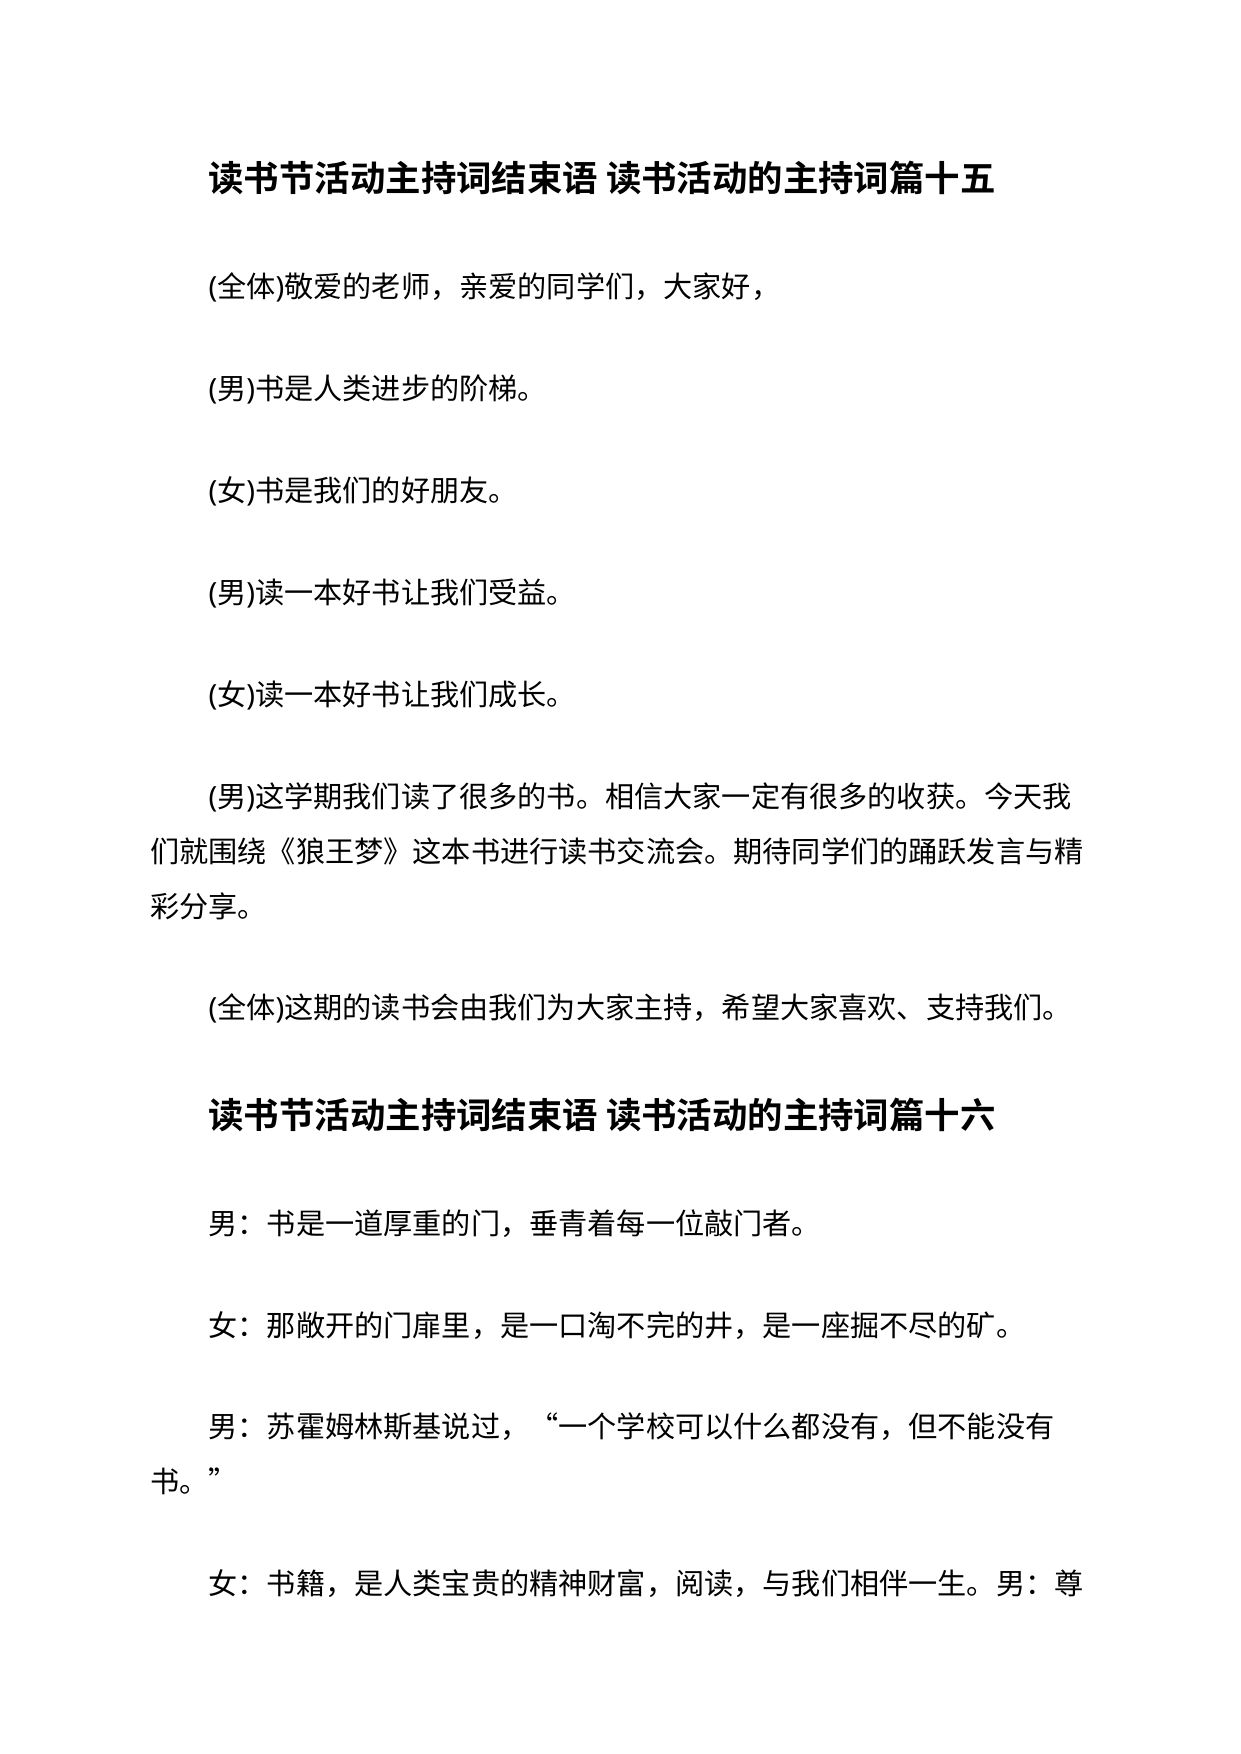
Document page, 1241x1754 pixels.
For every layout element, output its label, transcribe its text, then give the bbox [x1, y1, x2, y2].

text 男：苏霍姆林斯基说过，“一个学校可以什么都没有，但不能没有书。” [150, 1404, 1090, 1501]
text (男)读一本好书让我们受益。 [150, 569, 1090, 612]
text (全体)敬爱的老师，亲爱的同学们，大家好， [150, 263, 1090, 306]
text (女)书是我们的好朋友。 [150, 467, 1090, 510]
text 男：书是一道厚重的门，垂青着每一位敲门者。 [150, 1200, 1090, 1243]
text (女)读一本好书让我们成长。 [150, 671, 1090, 714]
text 读书节活动主持词结束语 读书活动的主持词篇十六 [150, 1087, 1090, 1138]
text (男)书是人类进步的阶梯。 [150, 365, 1090, 408]
text 读书节活动主持词结束语 读书活动的主持词篇十五 [150, 150, 1090, 201]
text (全体)这期的读书会由我们为大家主持，希望大家喜欢、支持我们。 [150, 985, 1090, 1027]
text (男)这学期我们读了很多的书。相信大家一定有很多的收获。今天我们就围绕《狼王梦》这本书进行读书交流会。期待同学们的踊跃发言与精彩分享。 [150, 773, 1090, 926]
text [150, 1561, 1090, 1603]
text 女：那敞开的门扉里，是一口淘不完的井，是一座掘不尽的矿。 [150, 1302, 1090, 1344]
